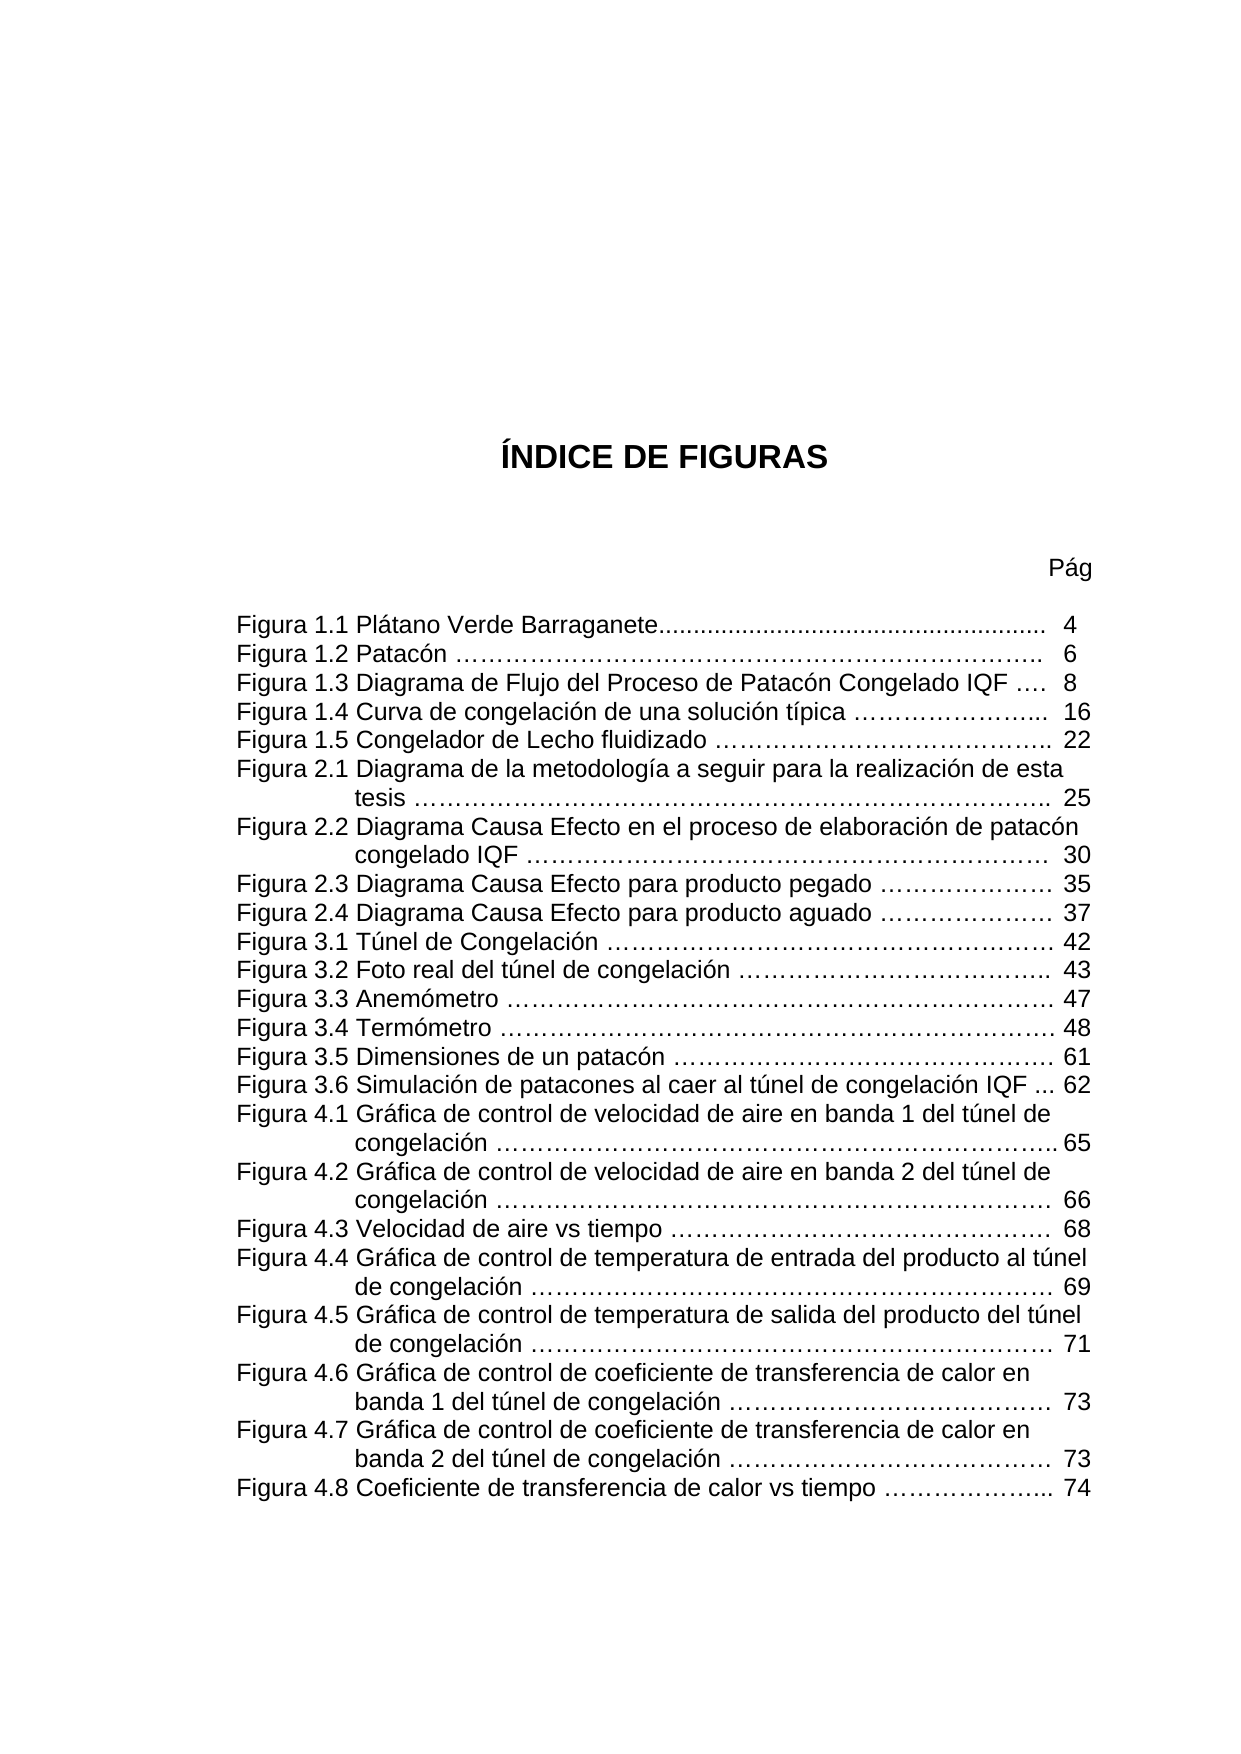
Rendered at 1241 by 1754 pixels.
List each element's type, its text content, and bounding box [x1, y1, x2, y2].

text Figura 1.1 Plátano Verde Barraganete........................................................ 4 [236, 610, 1093, 639]
text Pág [236, 553, 1092, 582]
text Figura 4.2 Gráfica de control de velocidad de aire en banda 2 del túnel de congelación …………………………………………………………. 66 [236, 1157, 1093, 1214]
text Figura 3.5 Dimensiones de un patacón ………………………………………. 61 [236, 1042, 1093, 1070]
text Figura 1.4 Curva de congelación de una solución típica …………………... 16 [236, 697, 1093, 725]
text Figura 1.3 Diagrama de Flujo del Proceso de Patacón Congelado IQF …. 8 [236, 668, 1093, 697]
text Figura 2.1 Diagrama de la metodología a seguir para la realización de esta tesis ………………………………………………………………….. 25 [236, 754, 1093, 812]
text Figura 2.2 Diagrama Causa Efecto en el proceso de elaboración de patacón congelado IQF ……………………………………………………… 30 [236, 812, 1093, 869]
text Figura 3.3 Anemómetro ………………………………………………………… 47 [236, 984, 1093, 1013]
text Figura 4.3 Velocidad de aire vs tiempo ………………………………………. 68 [236, 1214, 1093, 1243]
text Figura 4.7 Gráfica de control de coeficiente de transferencia de calor en banda 2 del túnel de congelación ………………………………… 73 [236, 1415, 1093, 1473]
text Figura 4.5 Gráfica de control de temperatura de salida del producto del túnel de congelación ……………………………………………………… 71 [236, 1300, 1093, 1358]
text Figura 3.2 Foto real del túnel de congelación ……………………………….. 43 [236, 955, 1093, 984]
text Figura 1.5 Congelador de Lecho fluidizado ………………………………….. 22 [236, 725, 1093, 754]
text Figura 1.2 Patacón …………………………………………………………….. 6 [236, 639, 1093, 668]
text Figura 3.1 Túnel de Congelación ……………………………………………… 42 [236, 927, 1093, 955]
text Figura 4.1 Gráfica de control de velocidad de aire en banda 1 del túnel de congelación ………………………………………………………….. 65 [236, 1099, 1093, 1157]
text Figura 4.8 Coeficiente de transferencia de calor vs tiempo ………………... 74 [236, 1473, 1093, 1502]
text Figura 4.6 Gráfica de control de coeficiente de transferencia de calor en banda 1 del túnel de congelación ………………………………… 73 [236, 1358, 1093, 1415]
text Figura 4.4 Gráfica de control de temperatura de entrada del producto al túnel de congelación ……………………………………………………… 69 [236, 1243, 1093, 1300]
text Figura 3.4 Termómetro …………………………………………………………. 48 [236, 1013, 1093, 1042]
text Figura 2.4 Diagrama Causa Efecto para producto aguado ………………… 37 [236, 898, 1093, 927]
text ÍNDICE DE FIGURAS [236, 437, 1092, 476]
text Figura 3.6 Simulación de patacones al caer al túnel de congelación IQF ... 62 [236, 1070, 1093, 1099]
text Figura 2.3 Diagrama Causa Efecto para producto pegado ………………… 35 [236, 869, 1093, 898]
